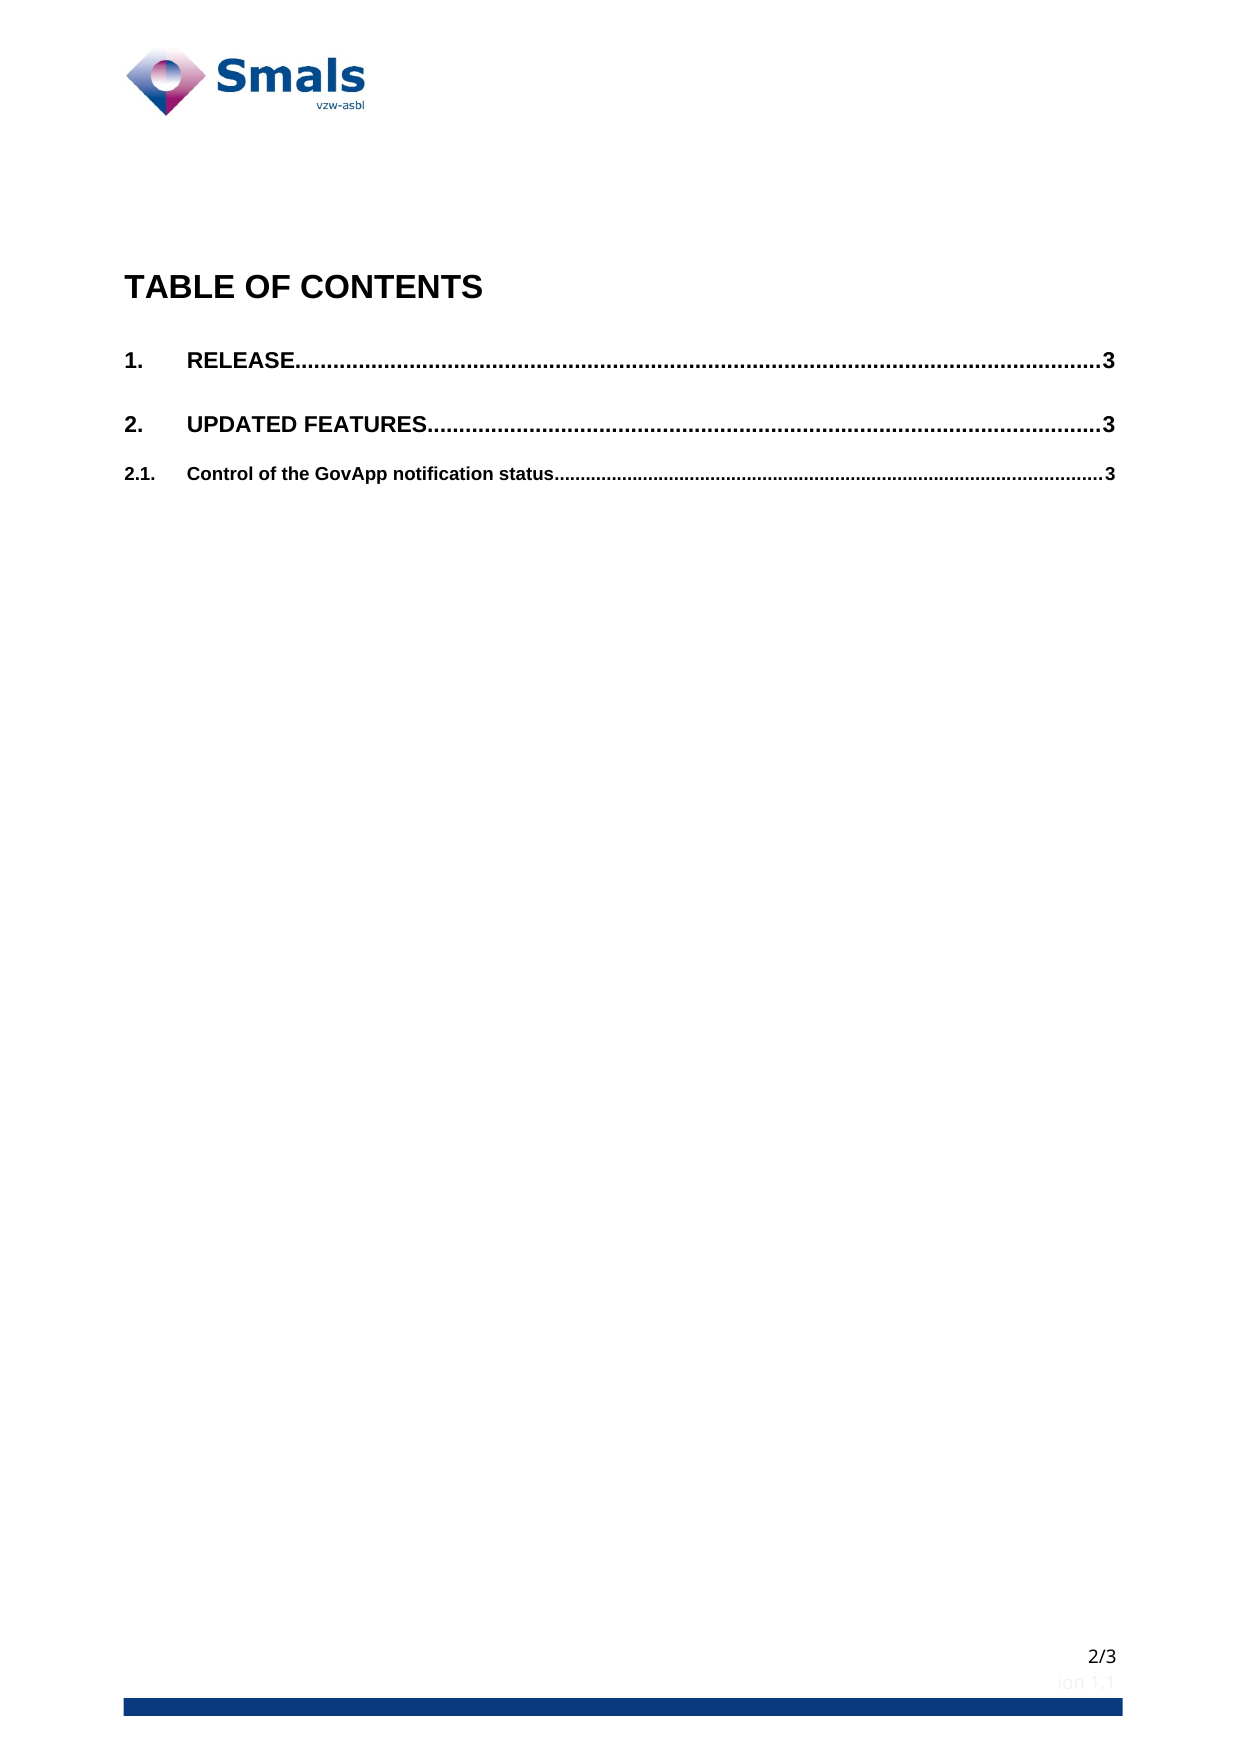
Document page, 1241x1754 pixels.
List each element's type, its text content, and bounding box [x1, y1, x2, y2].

text 2. Updated features 3 [124, 411, 1116, 437]
text 2.1. Control of the GovApp notification status 3 [124, 462, 1116, 484]
picture [120, 24, 370, 126]
text TABLE OF CONTENTS [124, 267, 1116, 306]
picture [123, 1698, 1123, 1716]
text 1. Release 3 [124, 347, 1116, 373]
